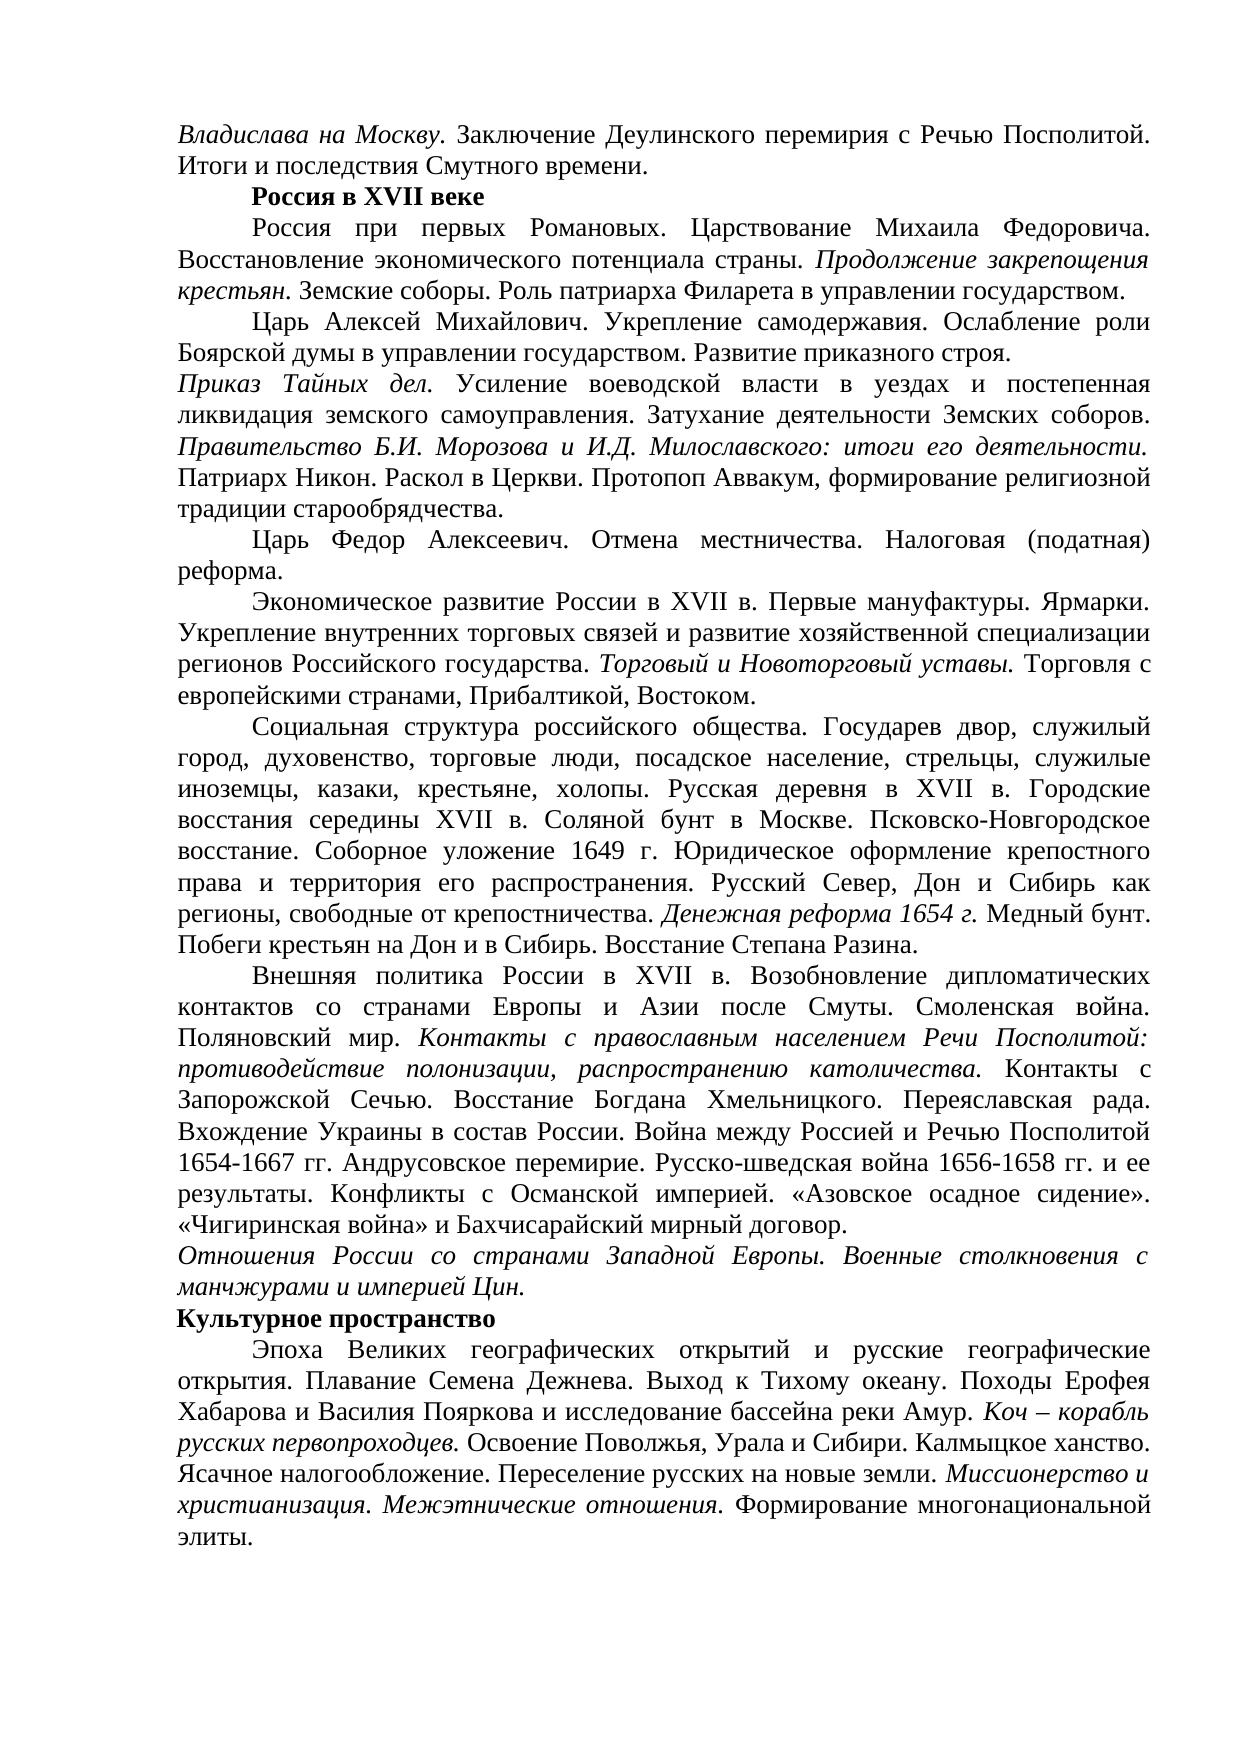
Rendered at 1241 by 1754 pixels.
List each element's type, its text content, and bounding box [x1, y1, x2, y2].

text Культурное пространство [176, 1302, 1152, 1333]
text Царь Федор Алексеевич. Отмена местничества. Налоговая (податная) реформа. [177, 523, 1152, 585]
text Внешняя политика России в XVII в. Возобновление дипломатических контактов со странами Европы и Азии после Смуты. Смоленская война. Поляновский мир. Контакты с православным населением Речи Посполитой: противодействие полонизации, распространению католичества. Контакты с Запорожской Сечью. Восстание Богдана Хмельницкого. Переяславская рада. Вхождение Украины в состав России. Война между Россией и Речью Посполитой 1654-1667 гг. Андрусовское перемирие. Русско-шведская война 1656-1658 гг. и ее результаты. Конфликты с Османской империей. «Азовское осадное сидение». «Чигиринская война» и Бахчисарайский мирный договор. [177, 959, 1152, 1239]
text Отношения России со странами Западной Европы. Военные столкновения с манчжурами и империей Цин. [177, 1239, 1152, 1302]
text Приказ Тайных дел. Усиление воеводской власти в уездах и постепенная ликвидация земского самоуправления. Затухание деятельности Земских соборов. Правительство Б.И. Морозова и И.Д. Милославского: итоги его деятельности. Патриарх Никон. Раскол в Церкви. Протопоп Аввакум, формирование религиозной традиции старообрядчества. [177, 367, 1152, 523]
text Царь Алексей Михайлович. Укрепление самодержавия. Ослабление роли Боярской думы в управлении государством. Развитие приказного строя. [177, 305, 1152, 367]
text Эпоха Великих географических открытий и русские географические открытия. Плавание Семена Дежнева. Выход к Тихому океану. Походы Ерофея Хабарова и Василия Пояркова и исследование бассейна реки Амур. Коч – корабль русских первопроходцев. Освоение Поволжья, Урала и Сибири. Калмыцкое ханство. Ясачное налогообложение. Переселение русских на новые земли. Миссионерство и христианизация. Межэтнические отношения. Формирование многонациональной элиты. [177, 1333, 1152, 1551]
text Социальная структура российского общества. Государев двор, служилый город, духовенство, торговые люди, посадское население, стрельцы, служилые иноземцы, казаки, крестьяне, холопы. Русская деревня в XVII в. Городские восстания середины XVII в. Соляной бунт в Москве. Псковско-Новгородское восстание. Соборное уложение 1649 г. Юридическое оформление крепостного права и территория его распространения. Русский Север, Дон и Сибирь как регионы, свободные от крепостничества. Денежная реформа 1654 г. Медный бунт. Побеги крестьян на Дон и в Сибирь. Восстание Степана Разина. [177, 710, 1152, 959]
text Россия при первых Романовых. Царствование Михаила Федоровича. Восстановление экономического потенциала страны. Продолжение закрепощения крестьян. Земские соборы. Роль патриарха Филарета в управлении государством. [177, 212, 1152, 305]
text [177, 118, 1152, 180]
text Экономическое развитие России в XVII в. Первые мануфактуры. Ярмарки. Укрепление внутренних торговых связей и развитие хозяйственной специализации регионов Российского государства. Торговый и Новоторговый уставы. Торговля с европейскими странами, Прибалтикой, Востоком. [177, 585, 1152, 710]
text Россия в XVII веке [177, 180, 1152, 212]
